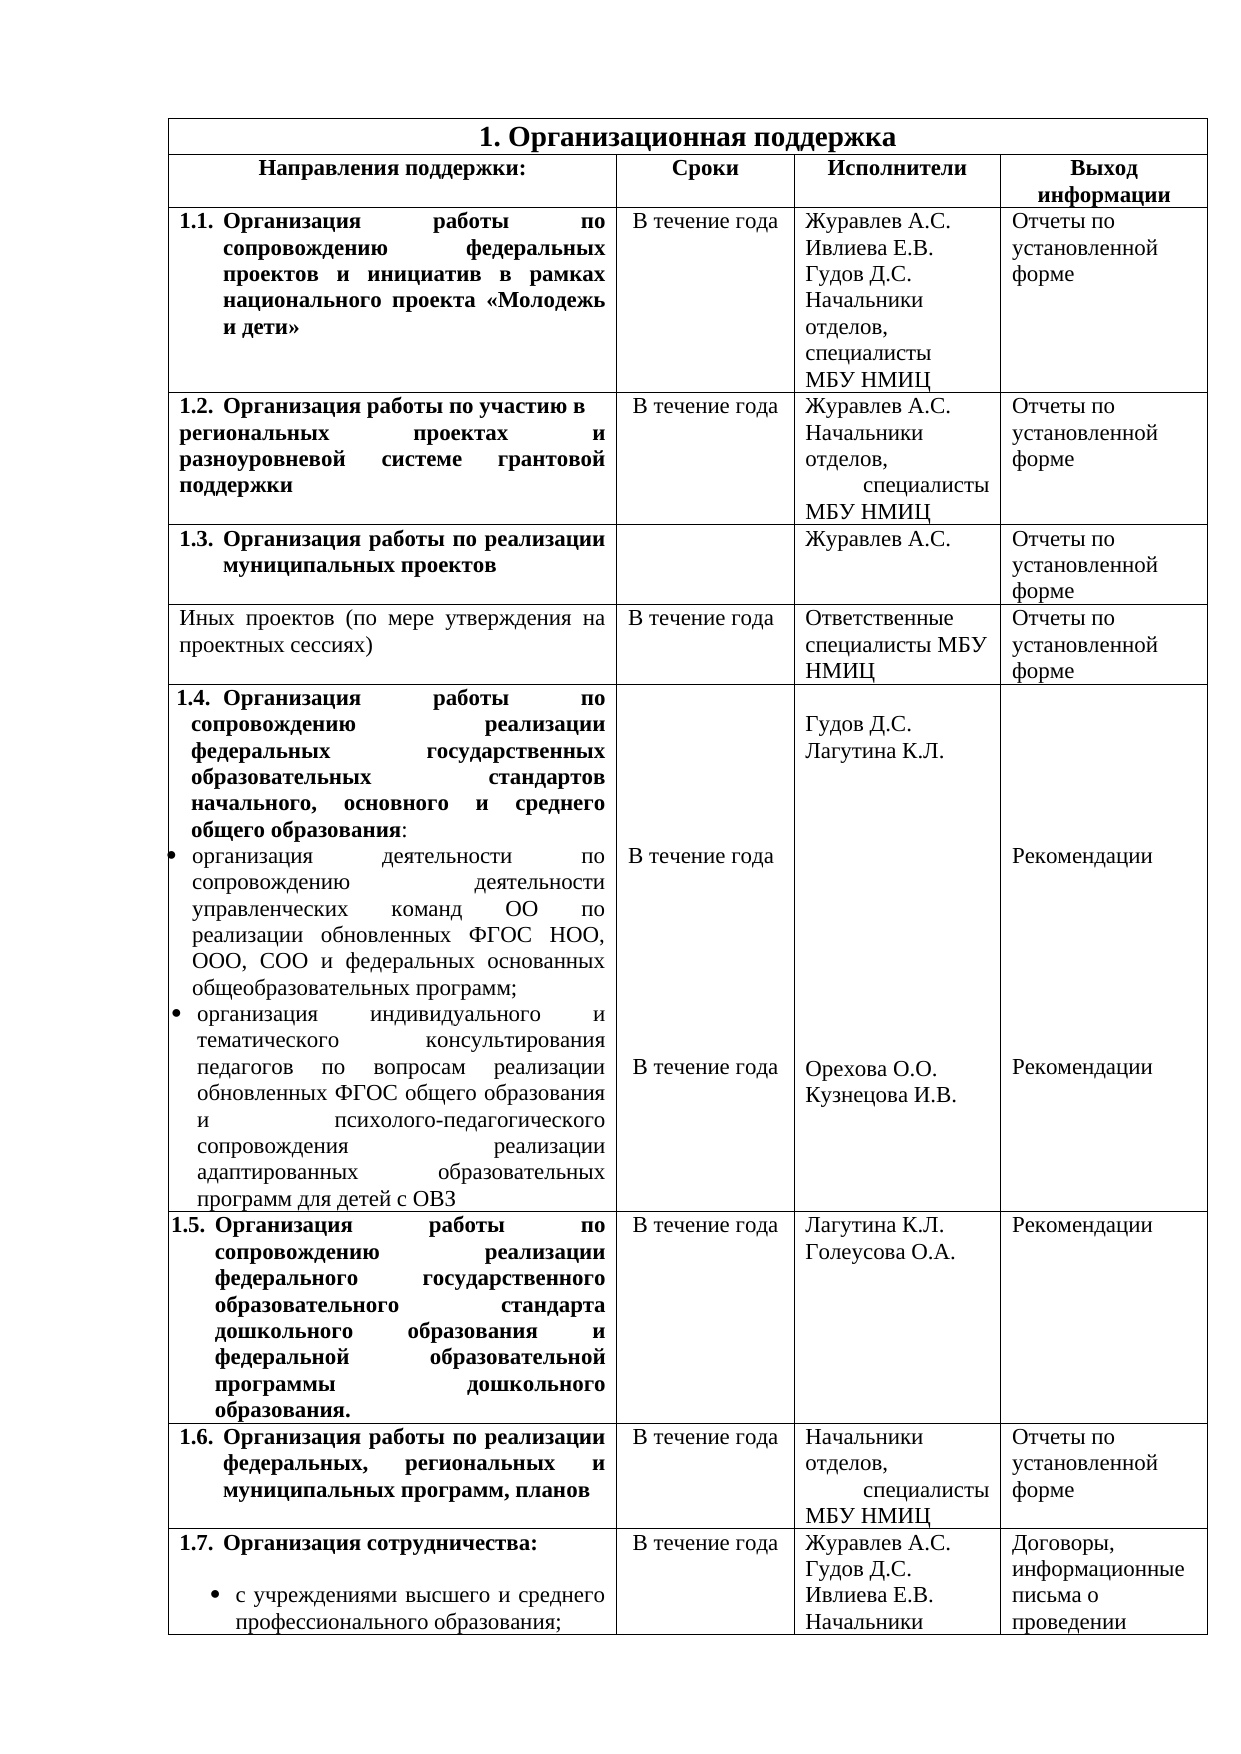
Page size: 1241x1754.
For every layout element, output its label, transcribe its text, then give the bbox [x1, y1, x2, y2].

table_cell Журавлев А.С. Ивлиева Е.В. Гудов Д.С. Начальники отделов, специалисты МБУ НМИЦ [795, 208, 1000, 392]
table_cell В течение года [617, 393, 794, 524]
table_cell Направления поддержки: [169, 155, 616, 207]
table_cell В течение года [617, 1212, 794, 1422]
table_cell Начальники отделов, специалисты МБУ НМИЦ [795, 1424, 1000, 1528]
table_cell В течение года [617, 208, 794, 392]
table_cell Сроки [617, 155, 794, 207]
table_cell Отчеты по установленной форме [1001, 208, 1207, 392]
table_cell Отчеты по установленной форме [1001, 605, 1207, 683]
table_cell Организация работы по сопровождению реализации федеральных государственных образовательных стандартов начального, основного и среднего общего образования: организация деятельности по сопровождению деятельности управленческих команд ОО по реализации обновленных ФГОС НОО, ООО, СОО и федеральных основанных общеобразовательных программ; организация индивидуального и тематического консультирования педагогов по вопросам реализации обновленных ФГОС общего образования и психолого-педагогического сопровождения реализации адаптированных образовательных программ для детей с ОВЗ [169, 685, 616, 1211]
table_cell Журавлев А.С. Начальники отделов, специалисты МБУ НМИЦ [795, 393, 1000, 524]
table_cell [1001, 1529, 1207, 1634]
table_cell В течение года [617, 1424, 794, 1528]
table_cell В течение года [617, 605, 794, 683]
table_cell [795, 1529, 1000, 1634]
table_cell В течение года [617, 1529, 794, 1634]
table_cell [617, 525, 794, 604]
table_cell Организация работы по реализации федеральных, региональных и муниципальных программ, планов [169, 1424, 616, 1528]
table_cell Отчеты по установленной форме [1001, 393, 1207, 524]
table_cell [169, 1529, 616, 1634]
table_cell Ответственные специалисты МБУ НМИЦ [795, 605, 1000, 683]
table_cell Гудов Д.С. Лагутина К.Л. Орехова О.О. Кузнецова И.В. [795, 685, 1000, 1211]
table_cell Организация работы по реализации муниципальных проектов [169, 525, 616, 604]
table_cell Отчеты по установленной форме [1001, 525, 1207, 604]
table_cell Исполнители [795, 155, 1000, 207]
table_cell Организация работы по сопровождению реализации федерального государственного образовательного стандарта дошкольного образования и федеральной образовательной программы дошкольного образования. [169, 1212, 616, 1422]
table_cell Организация работы по сопровождению федеральных проектов и инициатив в рамках национального проекта «Молодежь и дети» [169, 208, 616, 392]
table_cell Отчеты по установленной форме [1001, 1424, 1207, 1528]
table_cell В течение года В течение года [617, 685, 794, 1211]
table_cell Лагутина К.Л. Голеусова О.А. [795, 1212, 1000, 1422]
table_cell Организация работы по участию в региональных проектах и разноуровневой системе грантовой поддержки [169, 393, 616, 524]
table_cell Рекомендации Рекомендации [1001, 685, 1207, 1211]
table_cell Иных проектов (по мере утверждения на проектных сессиях) [169, 605, 616, 683]
table_cell Рекомендации [1001, 1212, 1207, 1422]
table_header 1. Организационная поддержка [169, 119, 1207, 154]
table_cell Выход информации [1001, 155, 1207, 207]
table_cell Журавлев А.С. [795, 525, 1000, 604]
